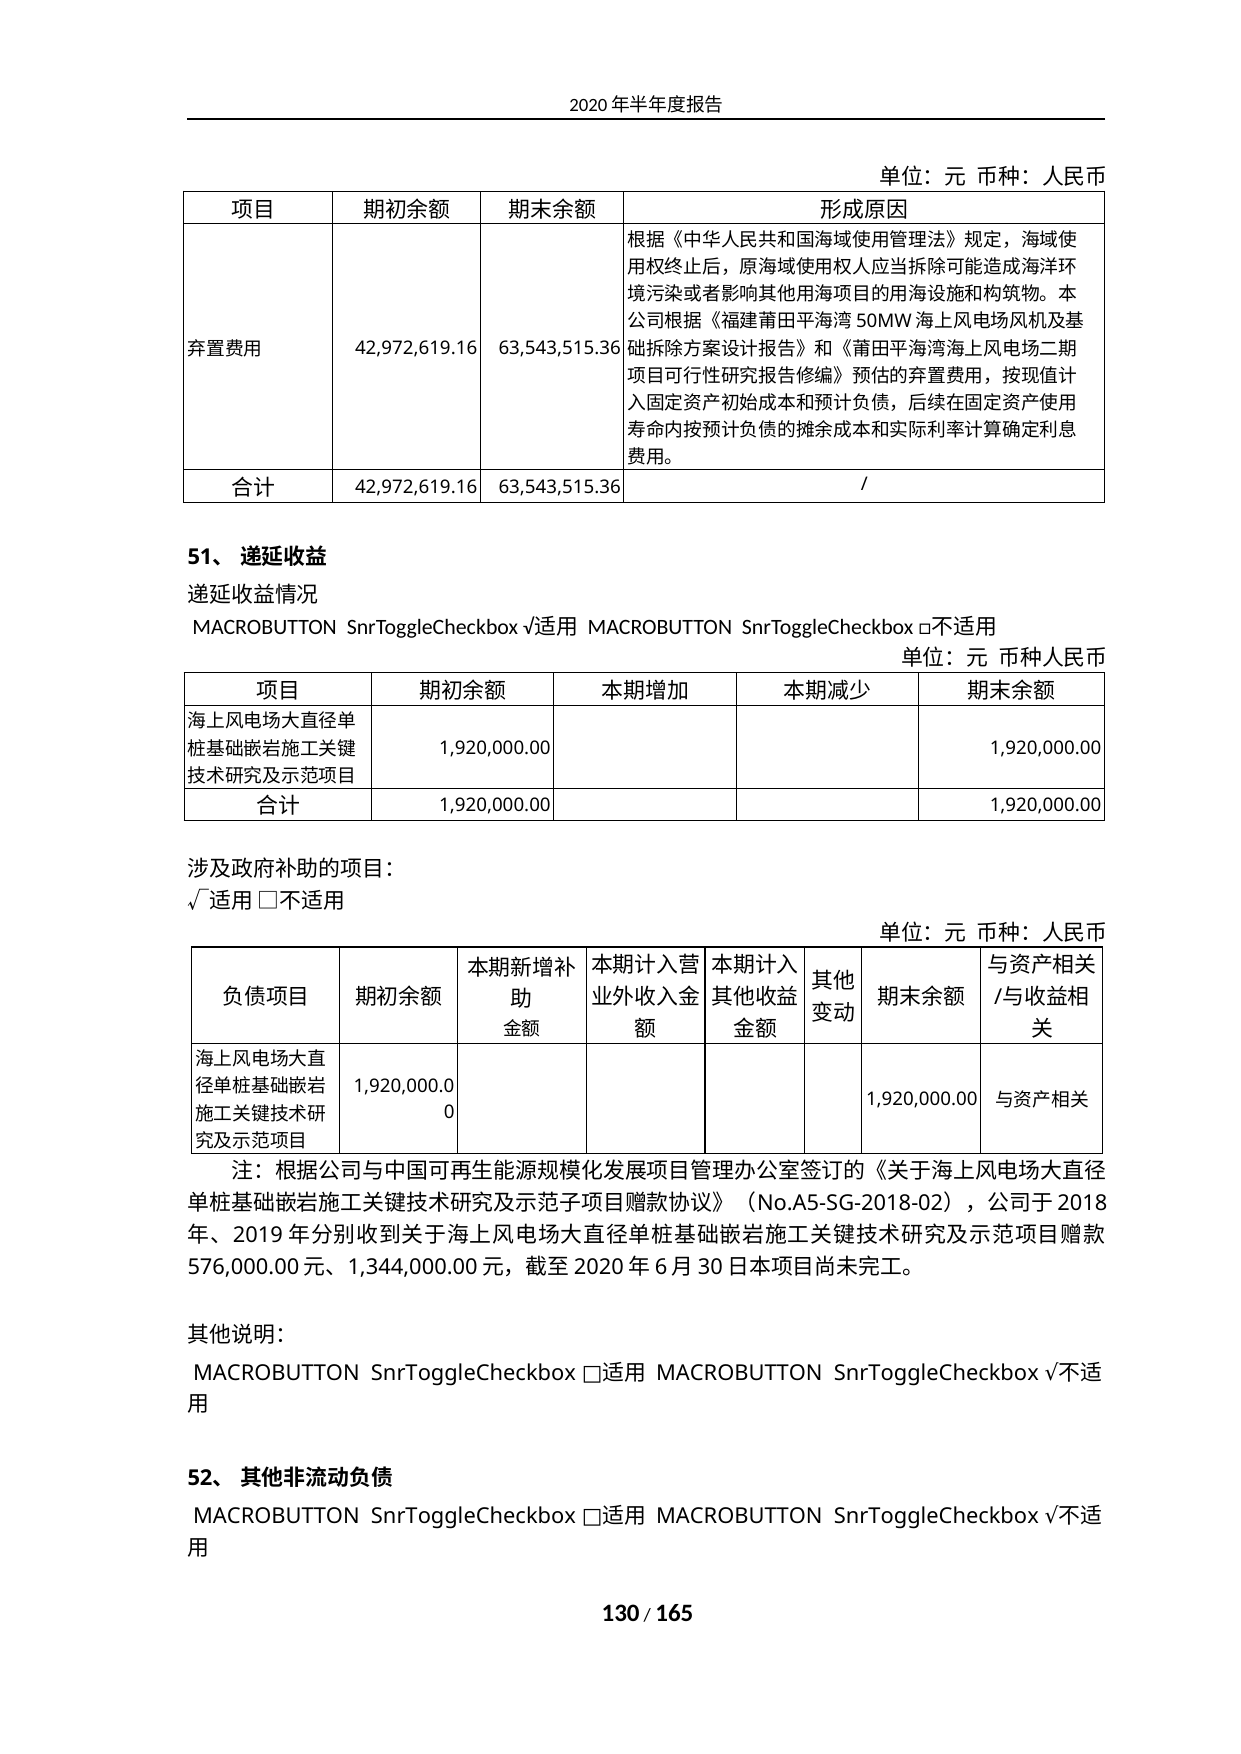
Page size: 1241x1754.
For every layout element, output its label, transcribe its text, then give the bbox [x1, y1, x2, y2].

subtitle 递延收益 [187, 539, 1107, 571]
